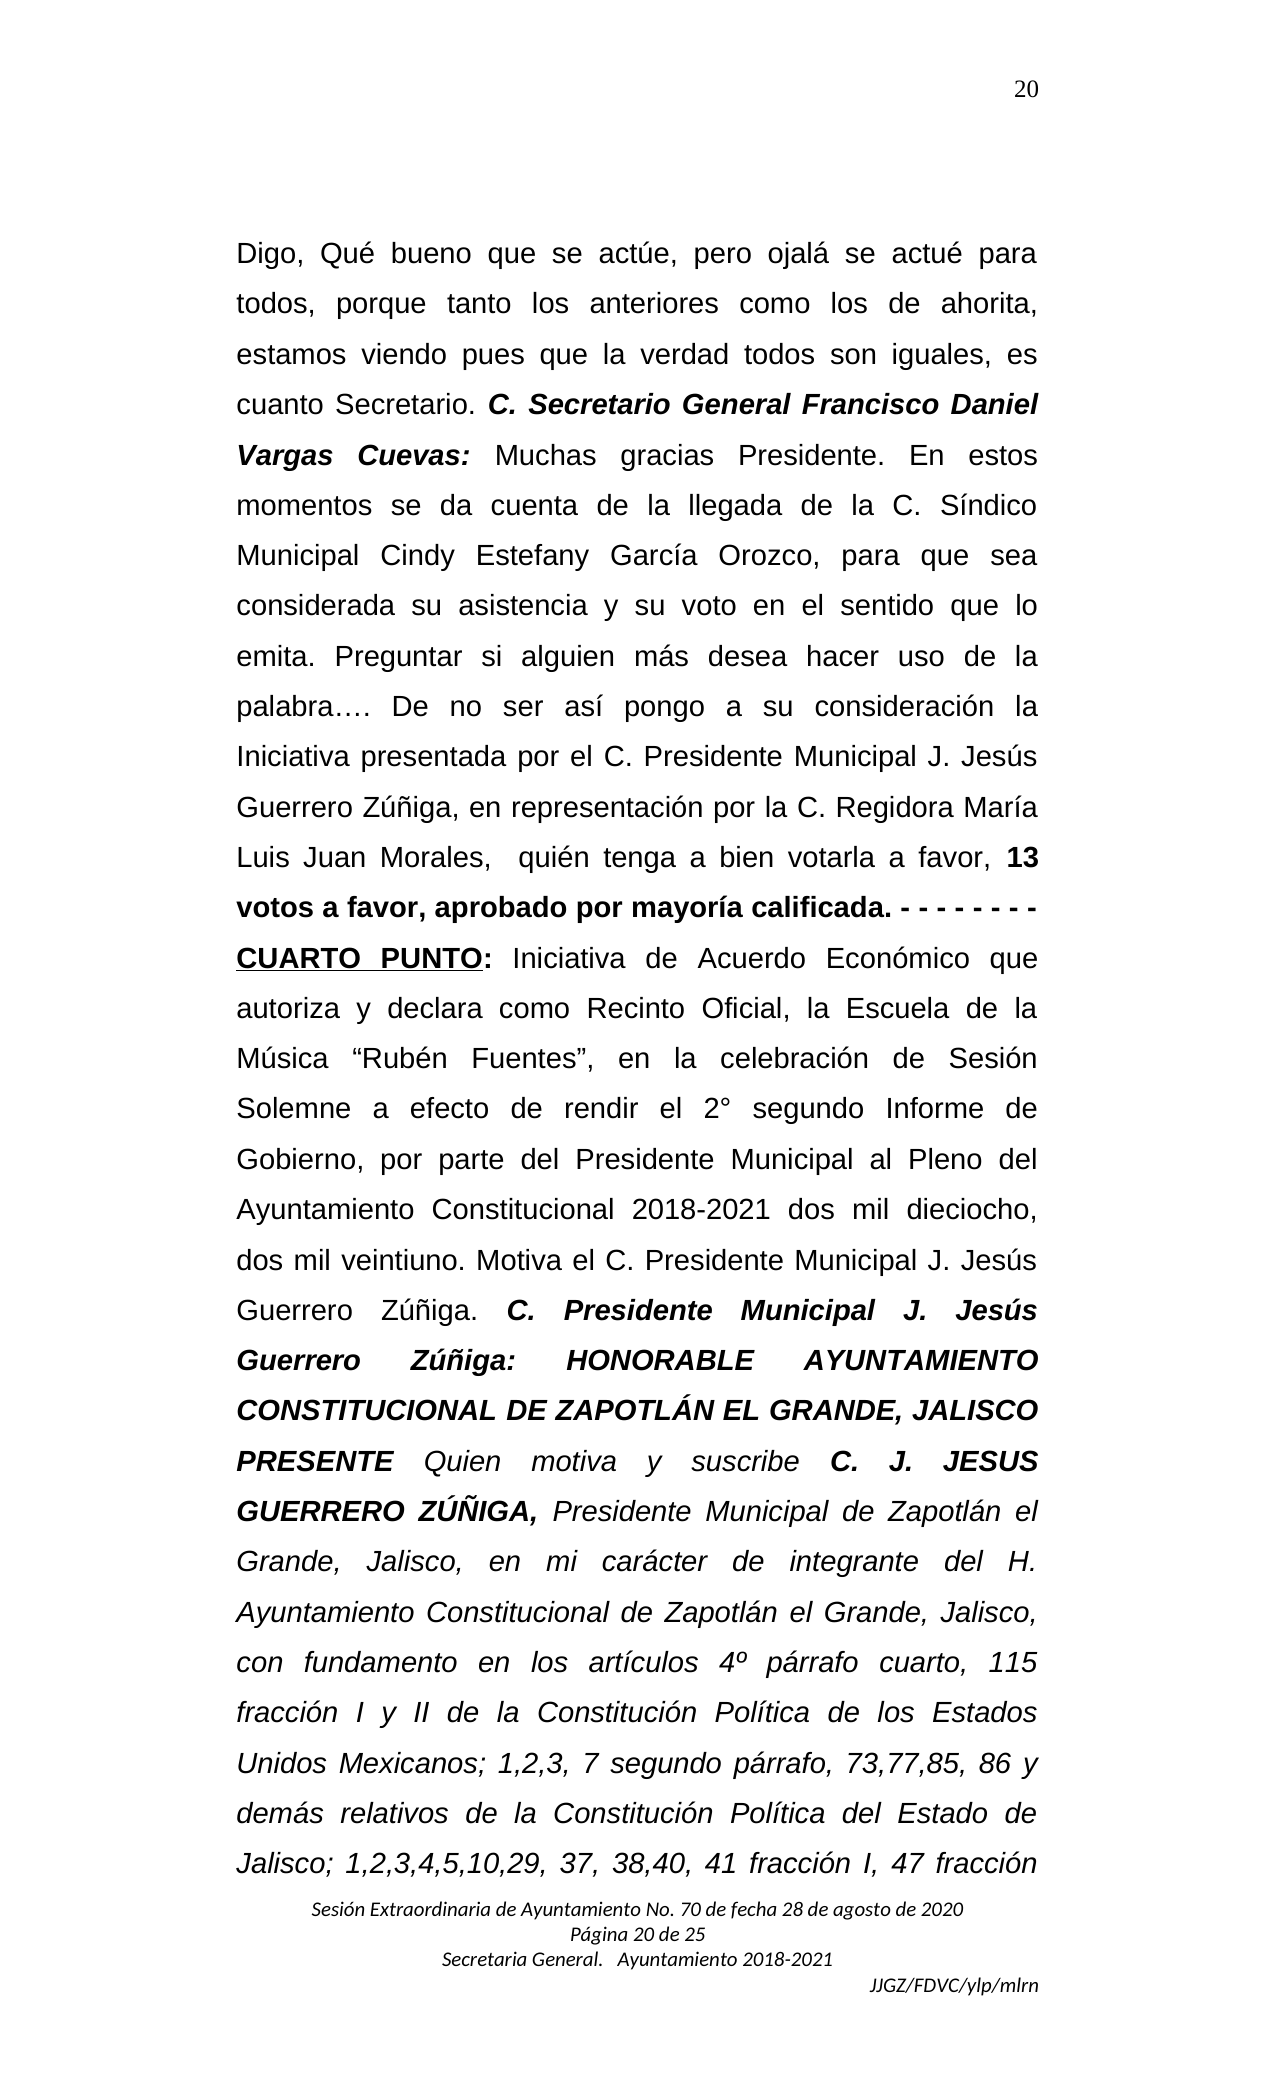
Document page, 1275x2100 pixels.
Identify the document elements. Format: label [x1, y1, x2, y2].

text [236, 236, 1039, 1880]
